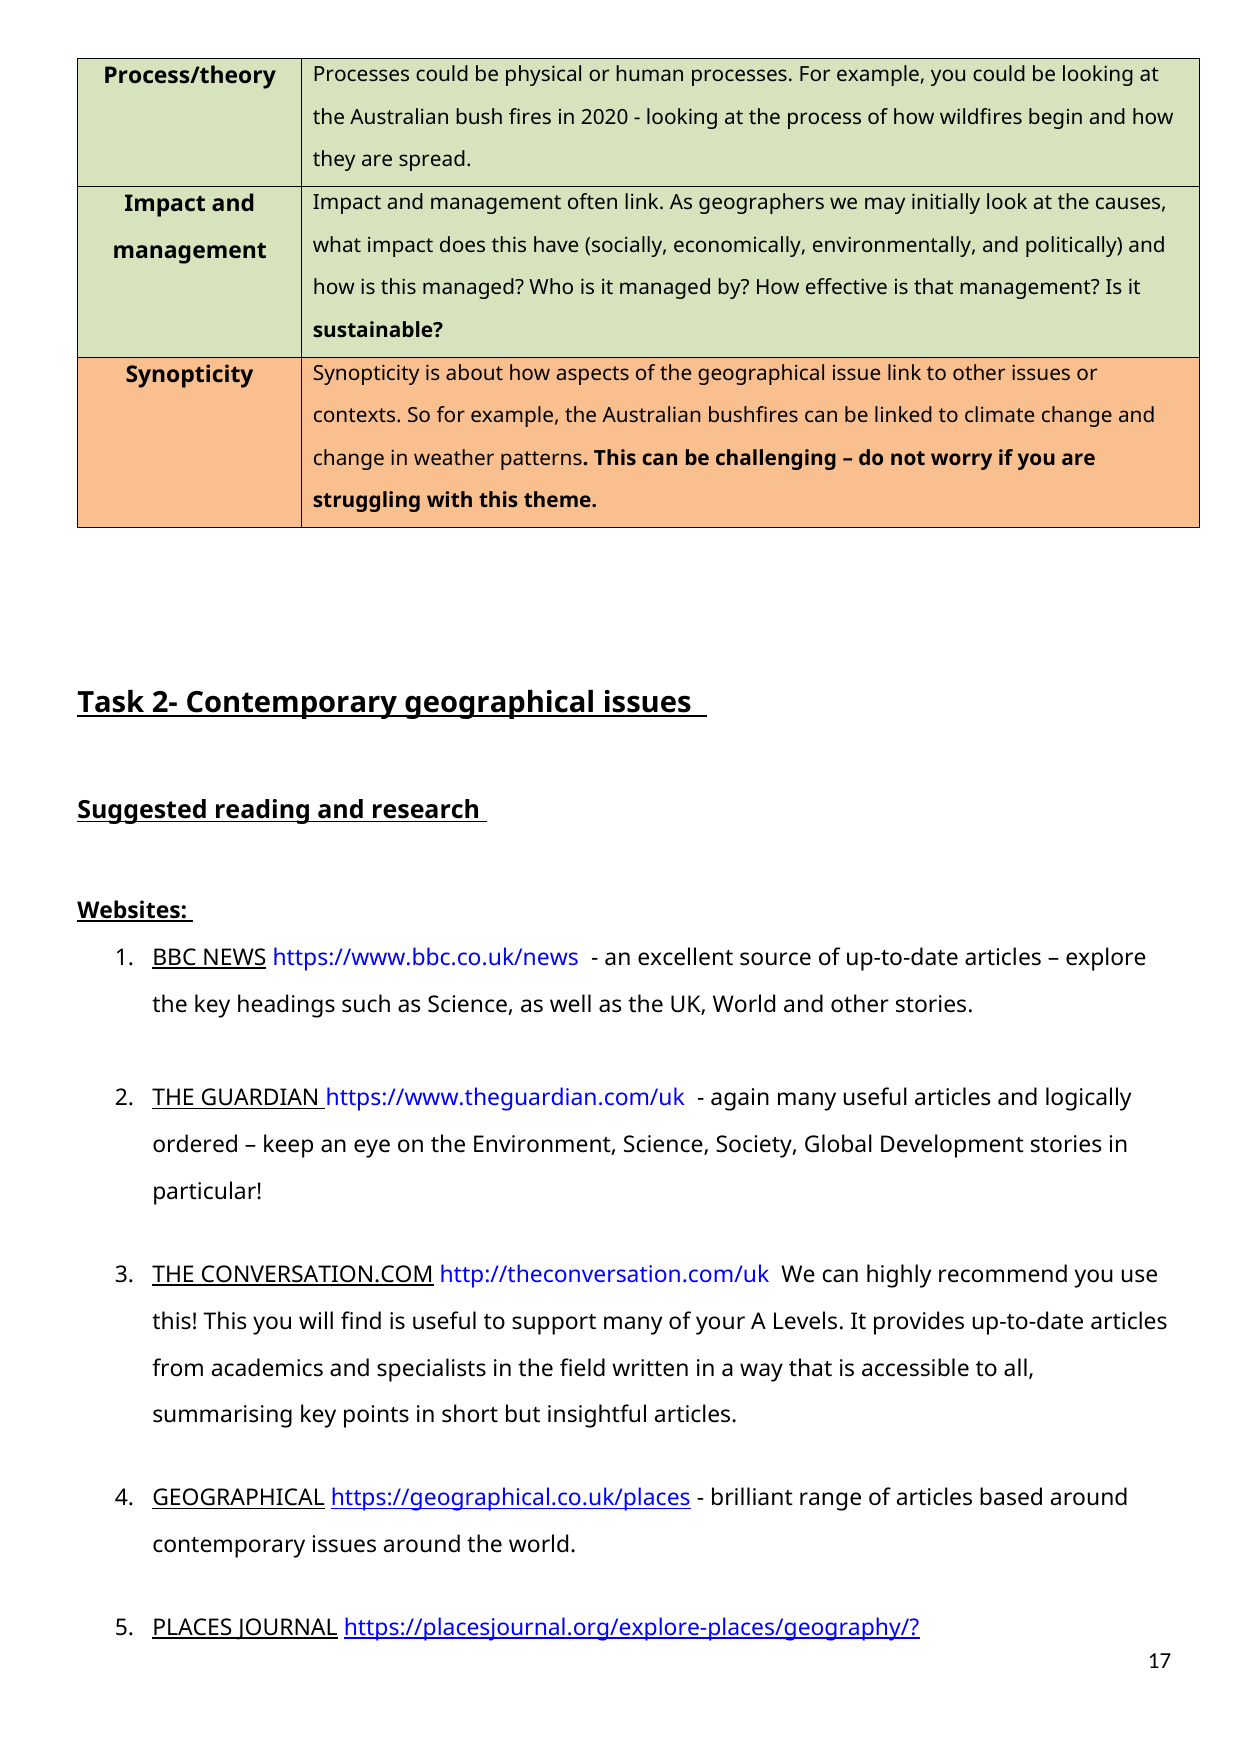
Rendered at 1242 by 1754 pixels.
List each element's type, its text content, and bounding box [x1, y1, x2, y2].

list THE CONVERSATION.COM http://theconversation.com/uk We can highly recommend you use this! This you will find is useful to support many of your A Levels. It provides up-to-date articles from academics and specialists in the field written in a way that is accessible to all, summarising key points in short but insightful articles. [114, 1258, 1171, 1430]
table_cell Synopticity [78, 358, 301, 527]
text Task 2- Contemporary geographical issues [77, 681, 1171, 721]
list BBC NEWS https://www.bbc.co.uk/news - an excellent source of up-to-date articles – explore the key headings such as Science, as well as the UK, World and other stories. [114, 941, 1171, 1019]
table_cell Processes could be physical or human processes. For example, you could be looking at the Australian bush fires in 2020 - looking at the process of how wildfires begin and how they are spread. [302, 59, 1199, 186]
table_cell Synopticity is about how aspects of the geographical issue link to other issues or contexts. So for example, the Australian bushfires can be linked to climate change and change in weather patterns. This can be challenging – do not worry if you are struggling with this theme. [302, 358, 1199, 527]
list GEOGRAPHICAL https://geographical.co.uk/places - brilliant range of articles based around contemporary issues around the world. [114, 1481, 1171, 1559]
table_cell Process/theory [78, 59, 301, 186]
text Suggested reading and research [77, 792, 1171, 826]
table_cell Impact and management often link. As geographers we may initially look at the causes, what impact does this have (socially, economically, environmentally, and politically) and how is this managed? Who is it managed by? How effective is that management? Is it sustainable? [302, 187, 1199, 357]
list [114, 1611, 1171, 1642]
text Websites: [77, 894, 1171, 925]
list THE GUARDIAN https://www.theguardian.com/uk - again many useful articles and logically ordered – keep an eye on the Environment, Science, Society, Global Development stories in particular! [114, 1081, 1171, 1206]
table_cell Impact and management [78, 187, 301, 357]
